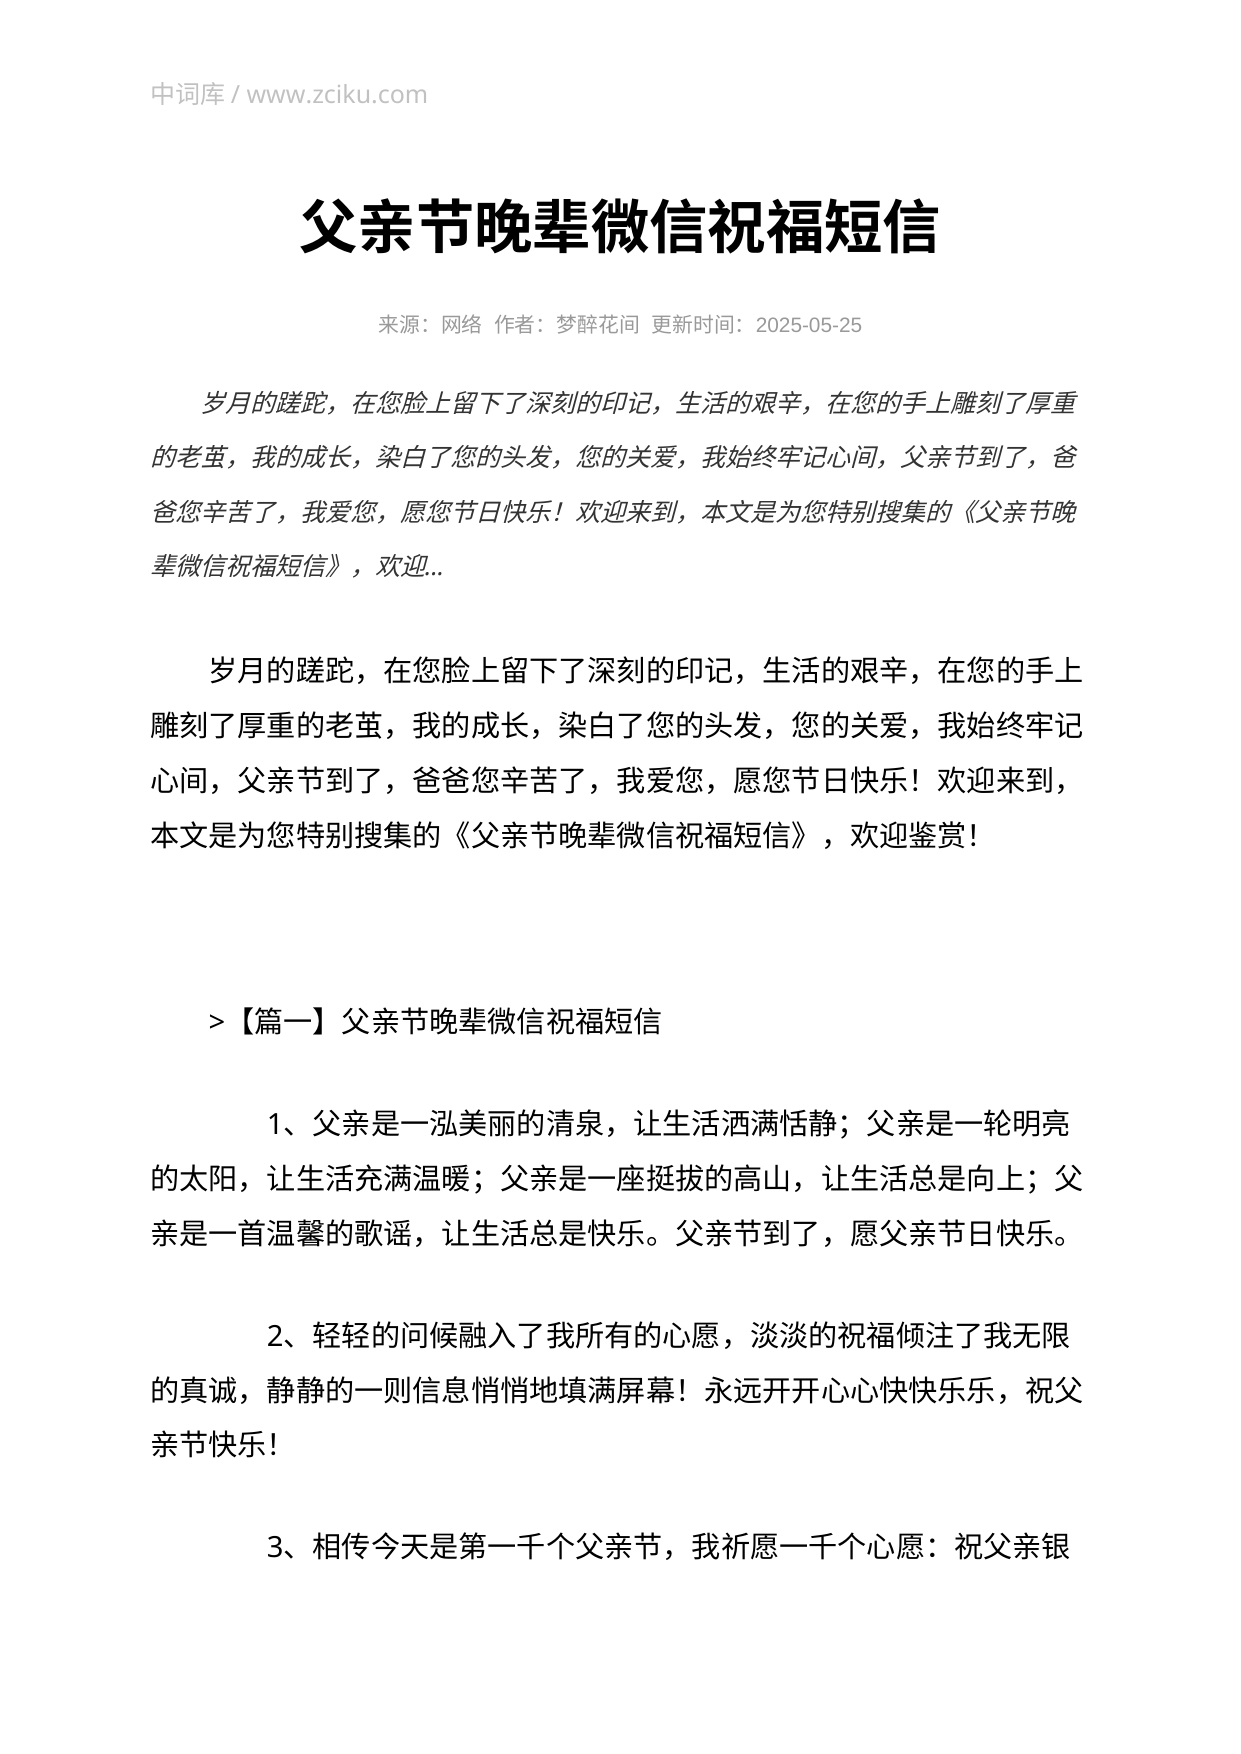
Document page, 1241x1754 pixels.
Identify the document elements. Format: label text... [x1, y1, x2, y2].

text 岁月的蹉跎，在您脸上留下了深刻的印记，生活的艰辛，在您的手上雕刻了厚重的老茧，我的成长，染白了您的头发，您的关爱，我始终牢记心间，父亲节到了，爸爸您辛苦了，我爱您，愿您节日快乐！欢迎来到，本文是为您特别搜集的《父亲节晚辈微信祝福短信》，欢迎鉴赏！ [150, 648, 1090, 855]
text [150, 1524, 1090, 1566]
text 来源：网络 作者：梦醉花间 更新时间：2025-05-25 [150, 313, 1090, 337]
text 2、轻轻的问候融入了我所有的心愿，淡淡的祝福倾注了我无限的真诚，静静的一则信息悄悄地填满屏幕！永远开开心心快快乐乐，祝父亲节快乐！ [150, 1312, 1090, 1464]
text 1、父亲是一泓美丽的清泉，让生活洒满恬静；父亲是一轮明亮的太阳，让生活充满温暖；父亲是一座挺拔的高山，让生活总是向上；父亲是一首温馨的歌谣，让生活总是快乐。父亲节到了，愿父亲节日快乐。 [150, 1100, 1090, 1253]
subtitle 父亲节晚辈微信祝福短信 [150, 181, 1090, 266]
text 岁月的蹉跎，在您脸上留下了深刻的印记，生活的艰辛，在您的手上雕刻了厚重的老茧，我的成长，染白了您的头发，您的关爱，我始终牢记心间，父亲节到了，爸爸您辛苦了，我爱您，愿您节日快乐！欢迎来到，本文是为您特别搜集的《父亲节晚辈微信祝福短信》，欢迎... [150, 383, 1090, 583]
text >【篇一】父亲节晚辈微信祝福短信 [150, 998, 1090, 1041]
